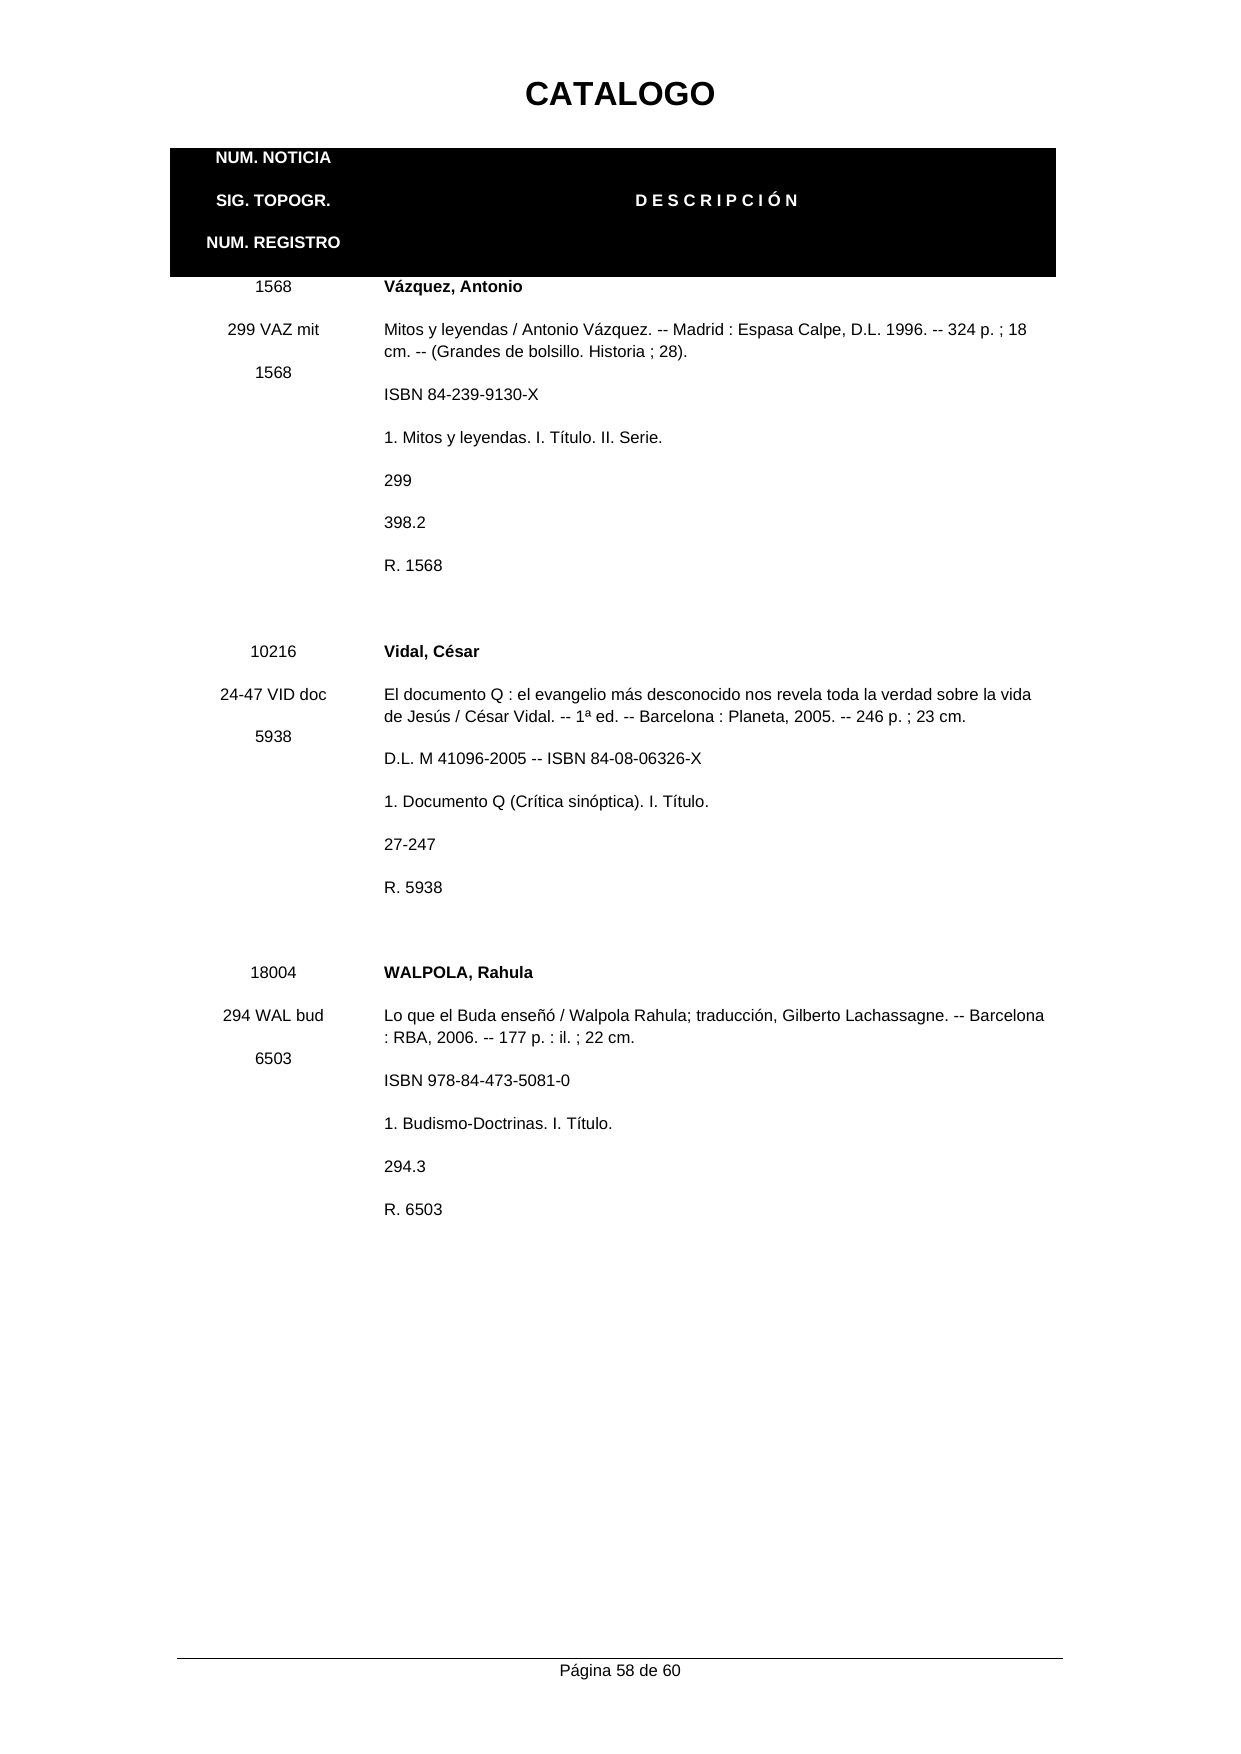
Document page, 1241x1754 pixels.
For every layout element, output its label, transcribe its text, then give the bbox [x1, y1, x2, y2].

table_header NUM. NOTICIA SIG. TOPOGR. NUM. REGISTRO [170, 148, 377, 277]
table_cell WALPOLA, Rahula Lo que el Buda enseñó / Walpola Rahula; traducción, Gilberto Lachassagne. -- Barcelona : RBA, 2006. -- 177 p. : il. ; 22 cm. ISBN 978-84-473-5081-0 1. Budismo-Doctrinas. I. Título. 294.3 R. 6503 [377, 963, 1056, 1285]
table_cell 18004 294 WAL bud 6503 [170, 963, 377, 1285]
table_header D E S C R I P C I Ó N [377, 148, 1056, 277]
table_cell 10216 24-47 VID doc 5938 [170, 642, 377, 963]
table_cell Vázquez, Antonio Mitos y leyendas / Antonio Vázquez. -- Madrid : Espasa Calpe, D.L. 1996. -- 324 p. ; 18 cm. -- (Grandes de bolsillo. Historia ; 28). ISBN 84-239-9130-X 1. Mitos y leyendas. I. Título. II. Serie. 299 398.2 R. 1568 [377, 277, 1056, 642]
table_cell 1568 299 VAZ mit 1568 [170, 277, 377, 642]
table_cell Vidal, César El documento Q : el evangelio más desconocido nos revela toda la verdad sobre la vida de Jesús / César Vidal. -- 1ª ed. -- Barcelona : Planeta, 2005. -- 246 p. ; 23 cm. D.L. M 41096-2005 -- ISBN 84-08-06326-X 1. Documento Q (Crítica sinóptica). I. Título. 27-247 R. 5938 [377, 642, 1056, 963]
